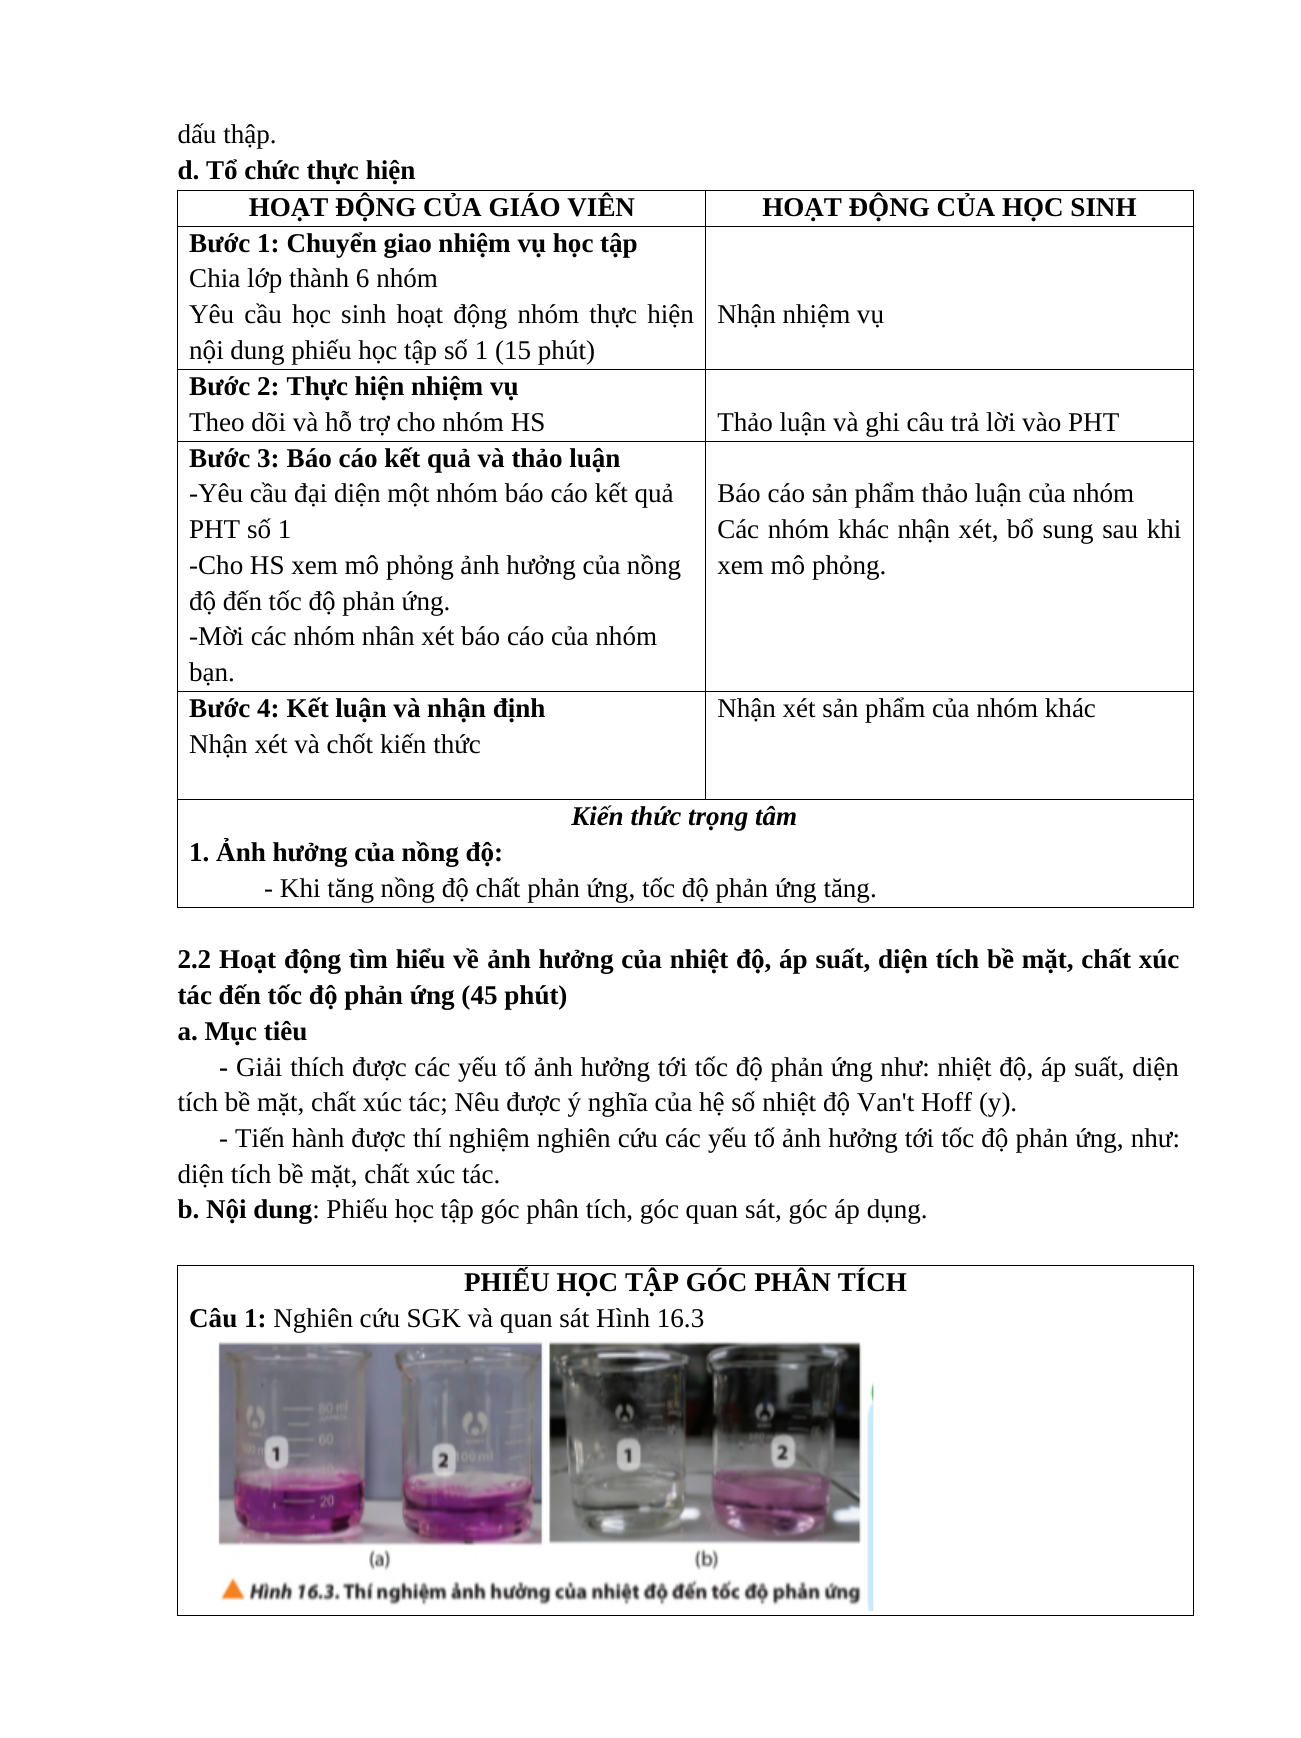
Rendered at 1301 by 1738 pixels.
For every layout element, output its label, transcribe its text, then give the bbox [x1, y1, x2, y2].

text 2.2 Hoạt động tìm hiểu về ảnh hưởng của nhiệt độ, áp suất, diện tích bề mặt, chất xúc tác đến tốc độ phản ứng (45 phút) [177, 943, 1181, 1010]
table_cell Nhận xét sản phẩm của nhóm khác [706, 692, 1193, 799]
text - Giải thích được các yếu tố ảnh hưởng tới tốc độ phản ứng như: nhiệt độ, áp suất, diện tích bề mặt, chất xúc tác; Nêu được ý nghĩa của hệ số nhiệt độ Van't Hoff (y). [177, 1051, 1181, 1118]
text d. Tổ chức thực hiện [177, 154, 1181, 185]
text a. Mục tiêu [177, 1015, 1181, 1046]
text - Tiến hành được thí nghiệm nghiên cứu các yếu tố ảnh hưởng tới tốc độ phản ứng, như: diện tích bề mặt, chất xúc tác. [177, 1122, 1181, 1189]
table_header HOẠT ĐỘNG CỦA HỌC SINH [706, 191, 1193, 226]
table_cell Báo cáo sản phẩm thảo luận của nhóm Các nhóm khác nhận xét, bổ sung sau khi xem mô phỏng. [706, 442, 1193, 691]
table_cell Nhận nhiệm vụ [706, 227, 1193, 369]
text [177, 118, 1181, 149]
text b. Nội dung: Phiếu học tập góc phân tích, góc quan sát, góc áp dụng. [177, 1194, 1181, 1225]
table_cell Kiến thức trọng tâm 1. Ảnh hưởng của nồng độ: - Khi tăng nồng độ chất phản ứng, tốc độ phản ứng tăng. [178, 800, 1193, 907]
table_cell Bước 2: Thực hiện nhiệm vụ Theo dõi và hỗ trợ cho nhóm HS [178, 370, 705, 441]
table_cell Bước 3: Báo cáo kết quả và thảo luận -Yêu cầu đại diện một nhóm báo cáo kết quả PHT số 1 -Cho HS xem mô phỏng ảnh hưởng của nồng độ đến tốc độ phản ứng. -Mời các nhóm nhân xét báo cáo của nhóm bạn. [178, 442, 705, 691]
table_cell Thảo luận và ghi câu trả lời vào PHT [706, 370, 1193, 441]
table_cell Bước 1: Chuyển giao nhiệm vụ học tập Chia lớp thành 6 nhóm Yêu cầu học sinh hoạt động nhóm thực hiện nội dung phiếu học tập số 1 (15 phút) [178, 227, 705, 369]
picture [188, 1337, 874, 1611]
table_cell Bước 4: Kết luận và nhận định Nhận xét và chốt kiến thức [178, 692, 705, 799]
table_header HOẠT ĐỘNG CỦA GIÁO VIÊN [178, 191, 705, 226]
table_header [178, 1266, 1193, 1614]
